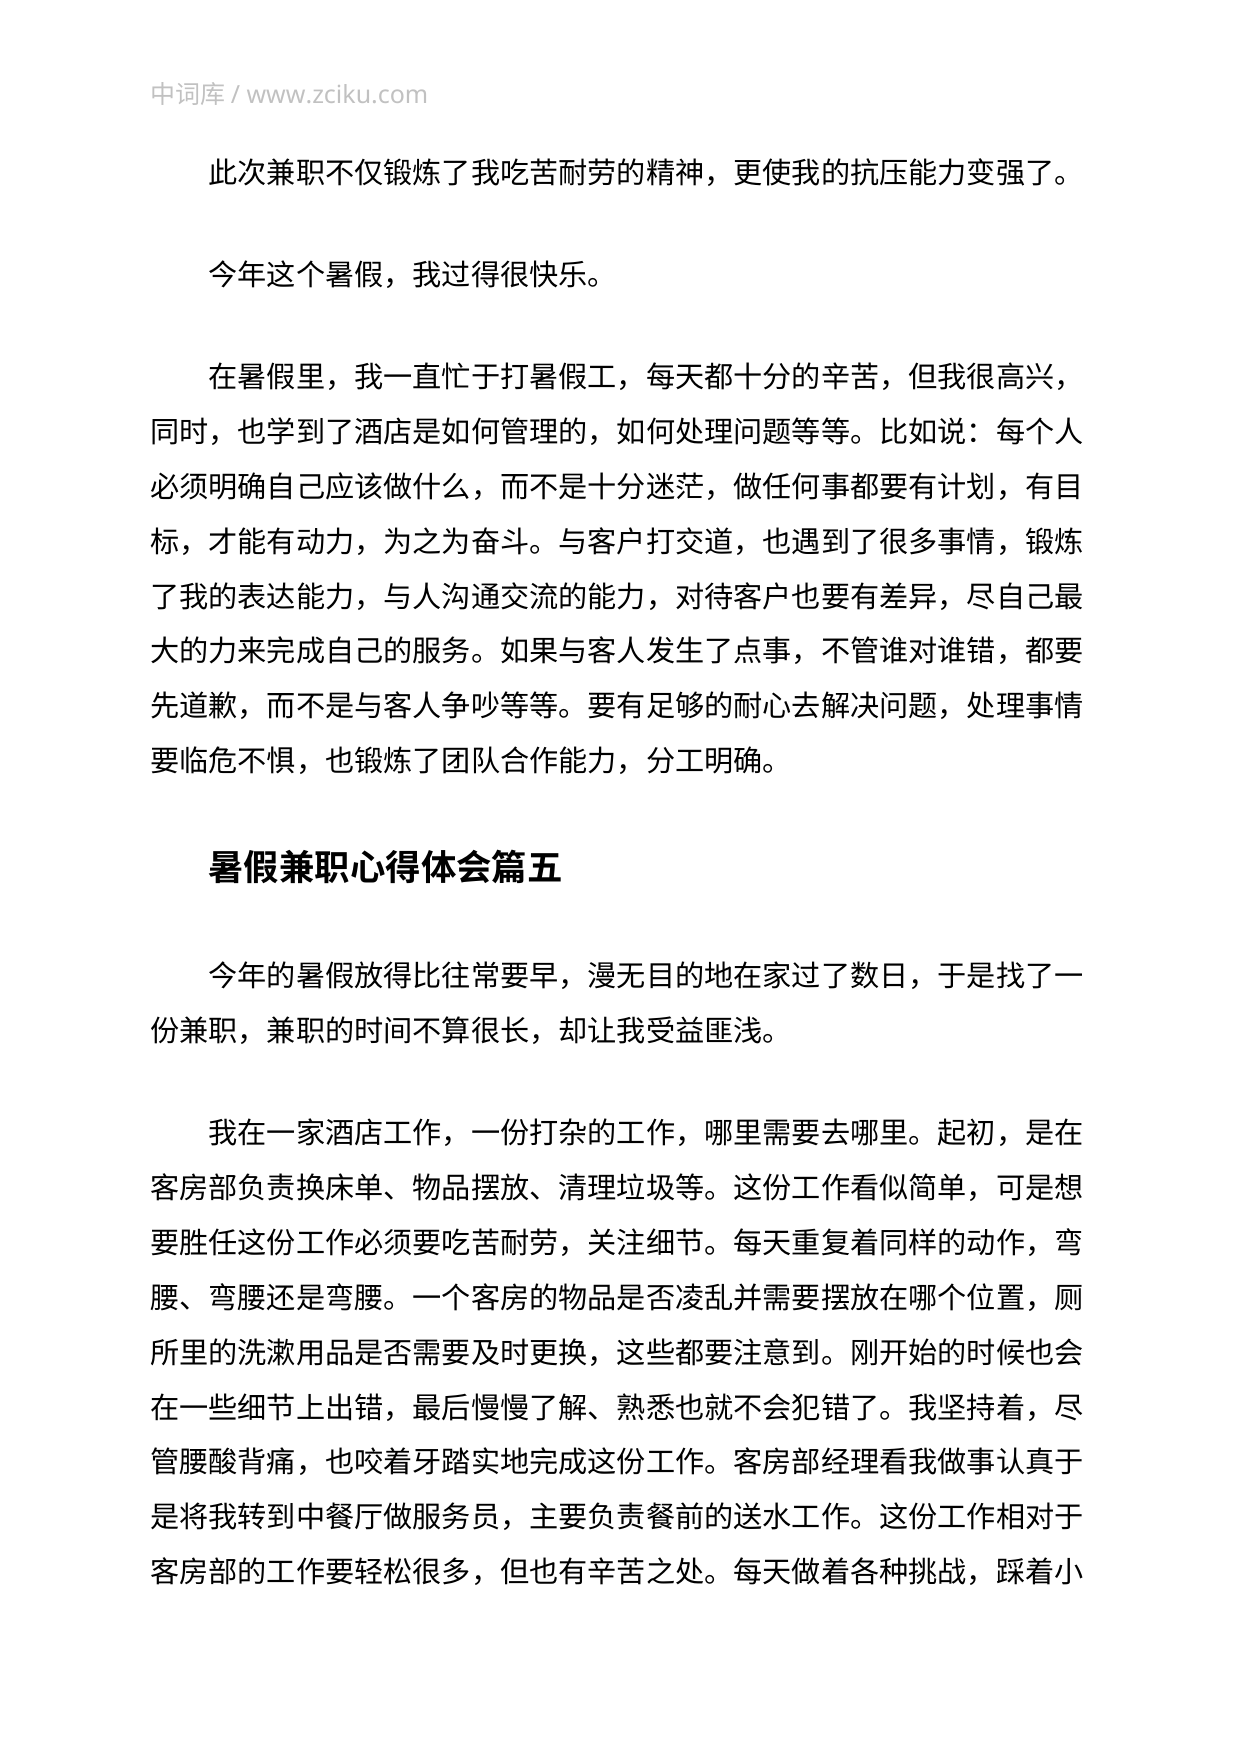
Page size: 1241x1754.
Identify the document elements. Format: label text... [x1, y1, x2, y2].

text 此次兼职不仅锻炼了我吃苦耐劳的精神，更使我的抗压能力变强了。 [150, 150, 1090, 192]
text 今年的暑假放得比往常要早，漫无目的地在家过了数日，于是找了一份兼职，兼职的时间不算很长，却让我受益匪浅。 [150, 953, 1090, 1050]
text 暑假兼职心得体会篇五 [150, 839, 1090, 891]
text 在暑假里，我一直忙于打暑假工，每天都十分的辛苦，但我很高兴，同时，也学到了酒店是如何管理的，如何处理问题等等。比如说：每个人必须明确自己应该做什么，而不是十分迷茫，做任何事都要有计划，有目标，才能有动力，为之为奋斗。与客户打交道，也遇到了很多事情，锻炼了我的表达能力，与人沟通交流的能力，对待客户也要有差异，尽自己最大的力来完成自己的服务。如果与客人发生了点事，不管谁对谁错，都要先道歉，而不是与客人争吵等等。要有足够的耐心去解决问题，处理事情要临危不惧，也锻炼了团队合作能力，分工明确。 [150, 353, 1090, 780]
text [150, 1110, 1090, 1591]
text 今年这个暑假，我过得很快乐。 [150, 252, 1090, 294]
